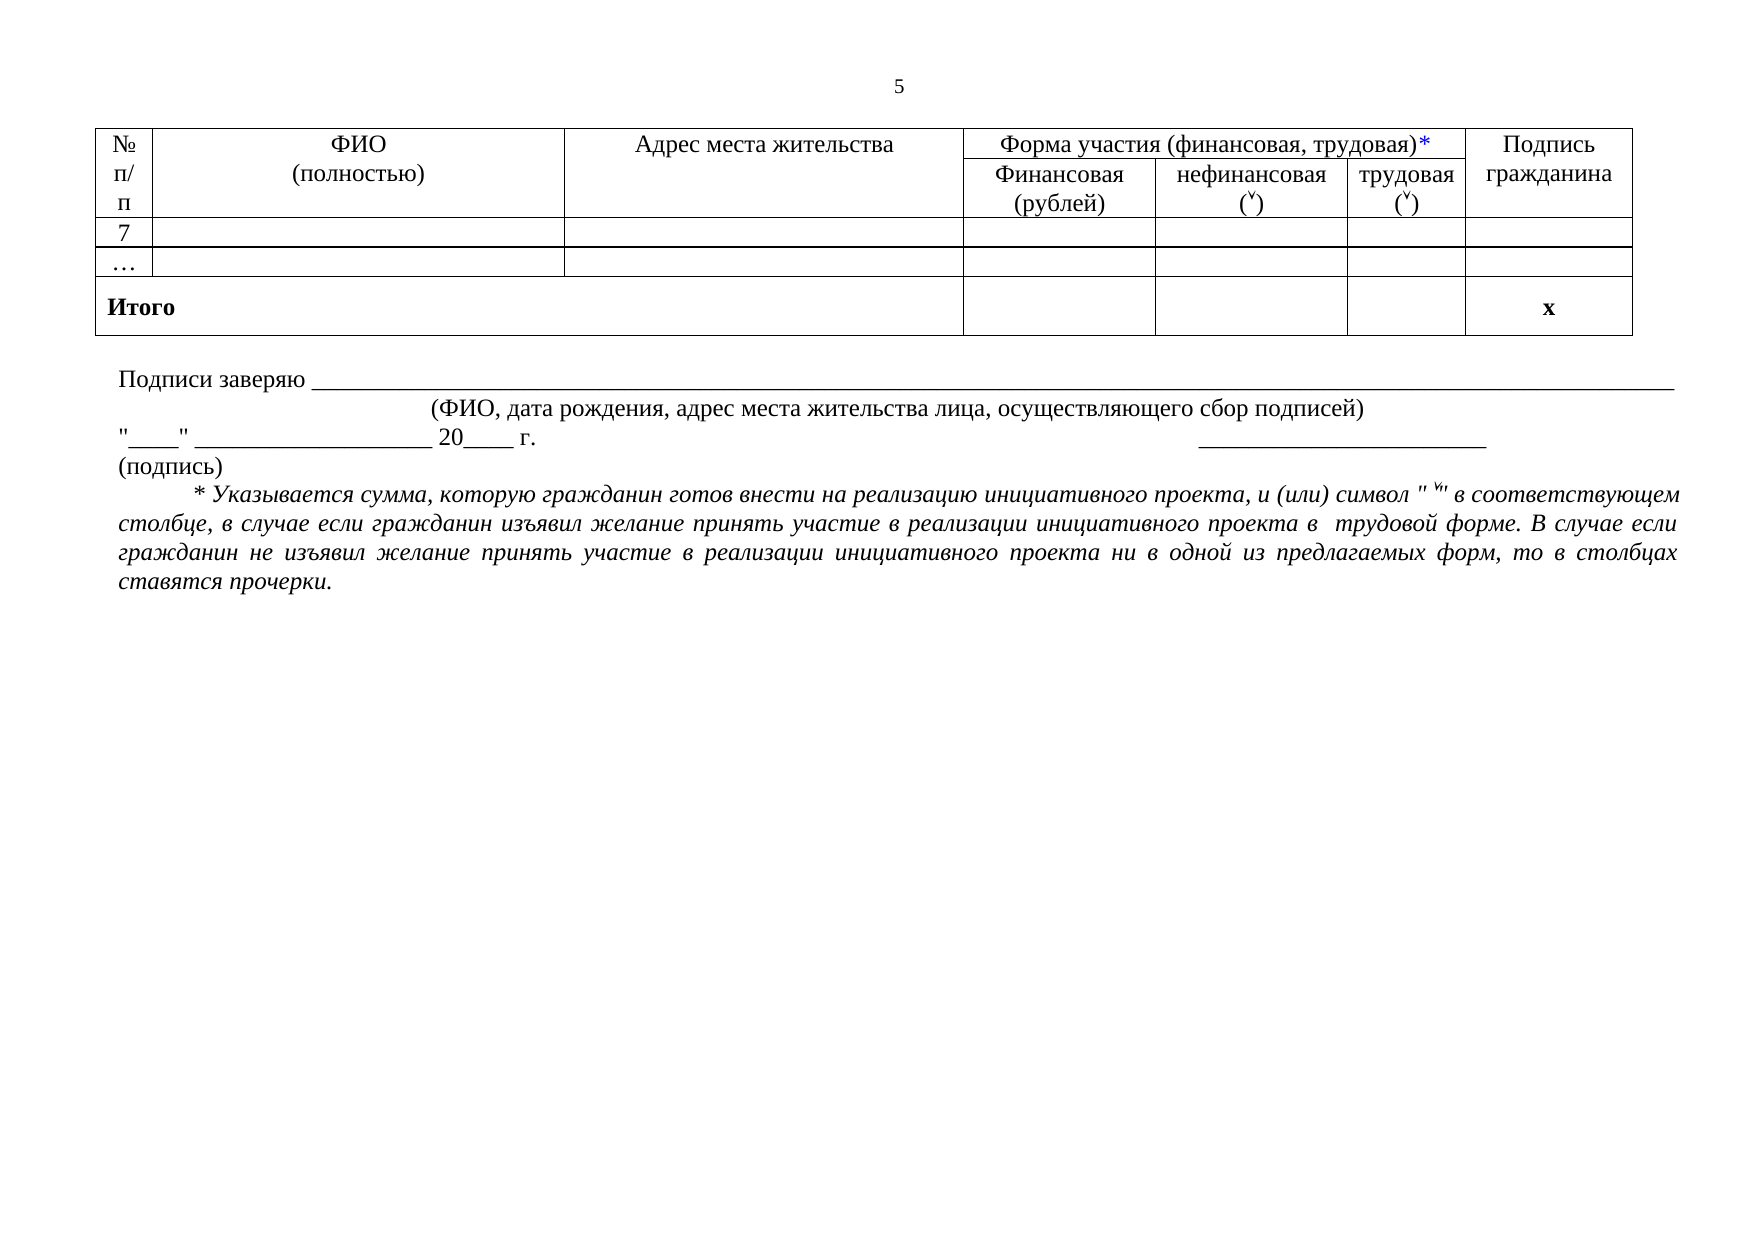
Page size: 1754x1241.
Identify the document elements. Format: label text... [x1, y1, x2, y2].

table_cell [1466, 218, 1632, 246]
table_header Форма участия (финансовая, трудовая)* [964, 129, 1465, 158]
table_cell Итого [96, 277, 963, 335]
table_cell 7 [96, 218, 152, 246]
table_cell [565, 218, 963, 246]
table_cell [1466, 248, 1632, 276]
table_cell [153, 218, 564, 246]
table_cell … [96, 248, 152, 276]
table_cell [1348, 218, 1465, 246]
table_cell х [1466, 277, 1632, 335]
text (ФИО, дата рождения, адрес места жительства лица, осуществляющего сбор подписей) [118, 393, 1680, 422]
table_cell [153, 248, 564, 276]
table_header Подпись гражданина [1466, 129, 1632, 217]
table_cell [1348, 248, 1465, 276]
table_cell [964, 218, 1155, 246]
text Подписи заверяю _____________________________________________________________________________________________________________ [118, 364, 1680, 393]
table_header ФИО (полностью) [153, 129, 564, 217]
table_cell [1348, 277, 1465, 335]
text (подпись) [118, 451, 1680, 479]
table_cell [964, 277, 1155, 335]
table_cell Финансовая (рублей) [964, 159, 1155, 217]
table_cell нефинансовая () [1156, 159, 1347, 217]
table_cell трудовая() [1348, 159, 1465, 217]
text "____" ___________________ 20____ г. _______________________ [118, 422, 1680, 451]
text * Указывается сумма, которую гражданин готов внести на реализацию инициативного проекта, и (или) символ "" в соответствующем столбце, в случае если гражданин изъявил желание принять участие в реализации инициативного проекта в трудовой форме. В случае если гражданин не изъявил желание принять участие в реализации инициативного проекта ни в одной из предлагаемых форм, то в столбцах ставятся прочерки. [118, 479, 1680, 594]
table_header № п/п [96, 129, 152, 217]
table_cell [1156, 218, 1347, 246]
table_header Адрес места жительства [565, 129, 963, 217]
table_cell [565, 248, 963, 276]
table_cell [1156, 248, 1347, 276]
table_cell [1156, 277, 1347, 335]
table_cell [964, 248, 1155, 276]
